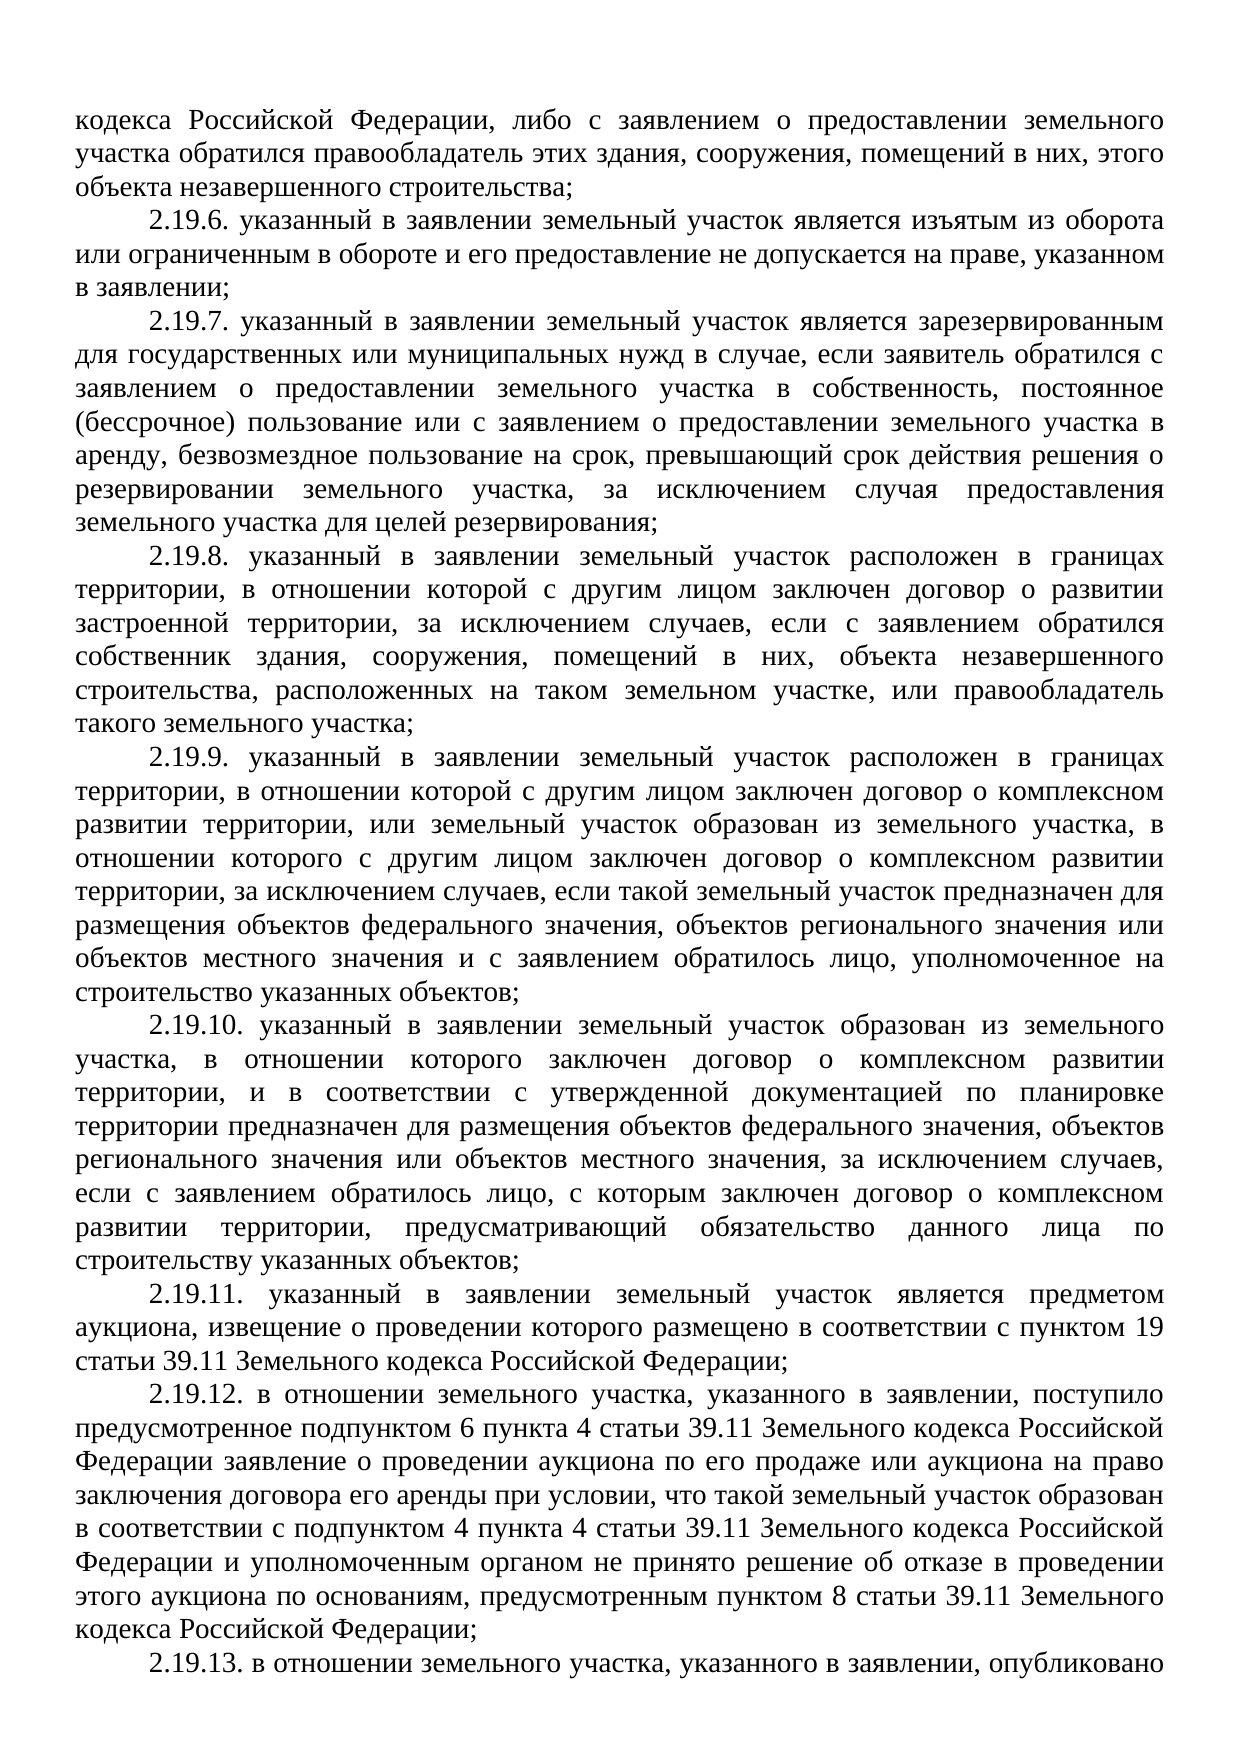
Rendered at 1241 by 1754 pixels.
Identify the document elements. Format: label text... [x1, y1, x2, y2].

text 2.19.8. указанный в заявлении земельный участок расположен в границах территории, в отношении которой с другим лицом заключен договор о развитии застроенной территории, за исключением случаев, если с заявлением обратился собственник здания, сооружения, помещений в них, объекта незавершенного строительства, расположенных на таком земельном участке, или правообладатель такого земельного участка; [75, 538, 1165, 739]
text 2.19.7. указанный в заявлении земельный участок является зарезервированным для государственных или муниципальных нужд в случае, если заявитель обратился с заявлением о предоставлении земельного участка в собственность, постоянное (бессрочное) пользование или с заявлением о предоставлении земельного участка в аренду, безвозмездное пользование на срок, превышающий срок действия решения о резервировании земельного участка, за исключением случая предоставления земельного участка для целей резервирования; [75, 303, 1165, 538]
text 2.19.12. в отношении земельного участка, указанного в заявлении, поступило предусмотренное подпунктом 6 пункта 4 статьи 39.11 Земельного кодекса Российской Федерации заявление о проведении аукциона по его продаже или аукциона на право заключения договора его аренды при условии, что такой земельный участок образован в соответствии с подпунктом 4 пункта 4 статьи 39.11 Земельного кодекса Российской Федерации и уполномоченным органом не принято решение об отказе в проведении этого аукциона по основаниям, предусмотренным пунктом 8 статьи 39.11 Земельного кодекса Российской Федерации; [75, 1376, 1165, 1645]
text 2.19.9. указанный в заявлении земельный участок расположен в границах территории, в отношении которой с другим лицом заключен договор о комплексном развитии территории, или земельный участок образован из земельного участка, в отношении которого с другим лицом заключен договор о комплексном развитии территории, за исключением случаев, если такой земельный участок предназначен для размещения объектов федерального значения, объектов регионального значения или объектов местного значения и с заявлением обратилось лицо, уполномоченное на строительство указанных объектов; [75, 739, 1165, 1007]
text 2.19.10. указанный в заявлении земельный участок образован из земельного участка, в отношении которого заключен договор о комплексном развитии территории, и в соответствии с утвержденной документацией по планировке территории предназначен для размещения объектов федерального значения, объектов регионального значения или объектов местного значения, за исключением случаев, если с заявлением обратилось лицо, с которым заключен договор о комплексном развитии территории, предусматривающий обязательство данного лица по строительству указанных объектов; [75, 1007, 1165, 1276]
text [75, 1645, 1165, 1678]
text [75, 102, 1165, 202]
text 2.19.11. указанный в заявлении земельный участок является предметом аукциона, извещение о проведении которого размещено в соответствии с пунктом 19 статьи 39.11 Земельного кодекса Российской Федерации; [75, 1276, 1165, 1376]
text 2.19.6. указанный в заявлении земельный участок является изъятым из оборота или ограниченным в обороте и его предоставление не допускается на праве, указанном в заявлении; [75, 202, 1165, 303]
